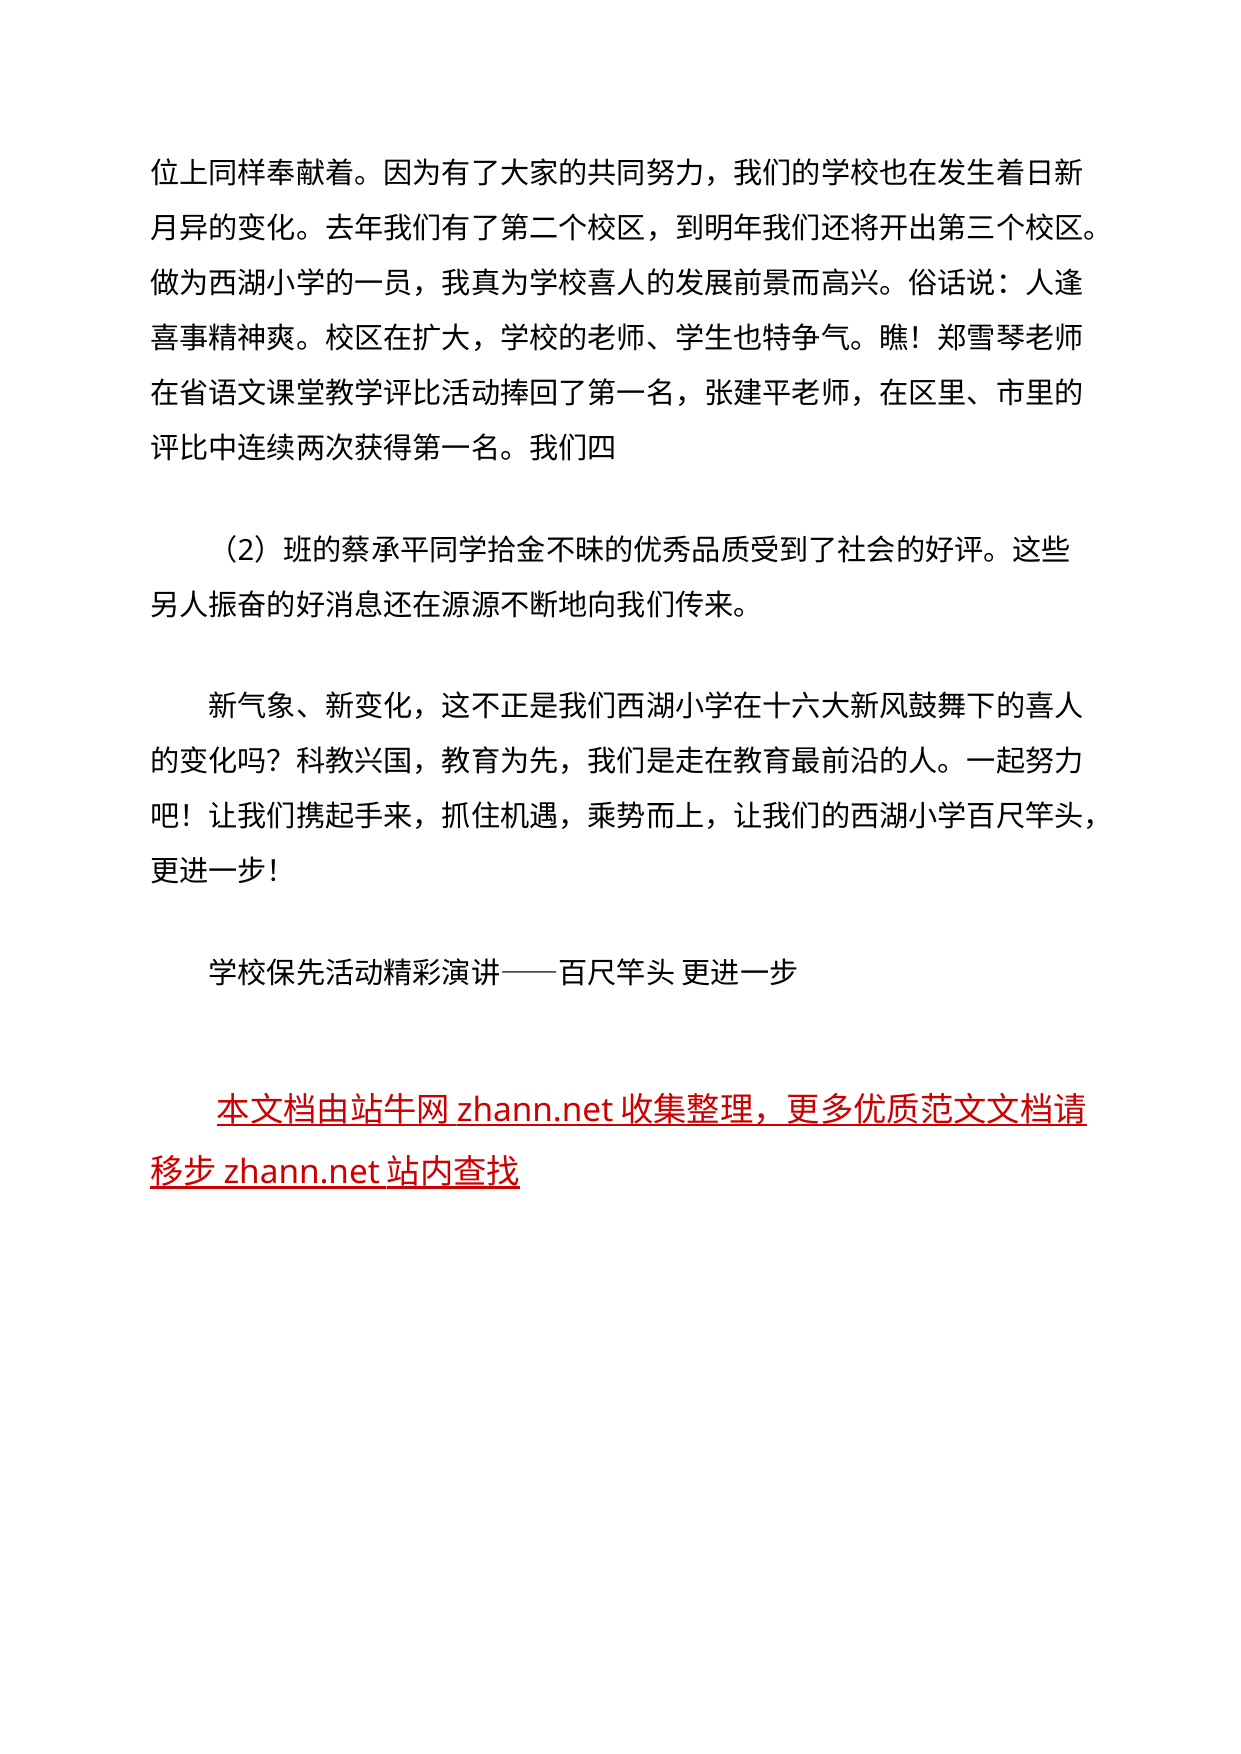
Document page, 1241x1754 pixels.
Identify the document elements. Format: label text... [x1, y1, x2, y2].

text 新气象、新变化，这不正是我们西湖小学在十六大新风鼓舞下的喜人的变化吗？科教兴国，教育为先，我们是走在教育最前沿的人。一起努力吧！让我们携起手来，抓住机遇，乘势而上，让我们的西湖小学百尺竿头，更进一步！ [150, 683, 1090, 890]
text 学校保先活动精彩演讲——百尺竿头 更进一步 [150, 949, 1090, 992]
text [150, 150, 1090, 467]
text 本文档由站牛网zhann.net收集整理，更多优质范文文档请移步zhann.net站内查找 [150, 1082, 1090, 1194]
text （2）班的蔡承平同学拾金不昧的优秀品质受到了社会的好评。这些另人振奋的好消息还在源源不断地向我们传来。 [150, 526, 1090, 623]
